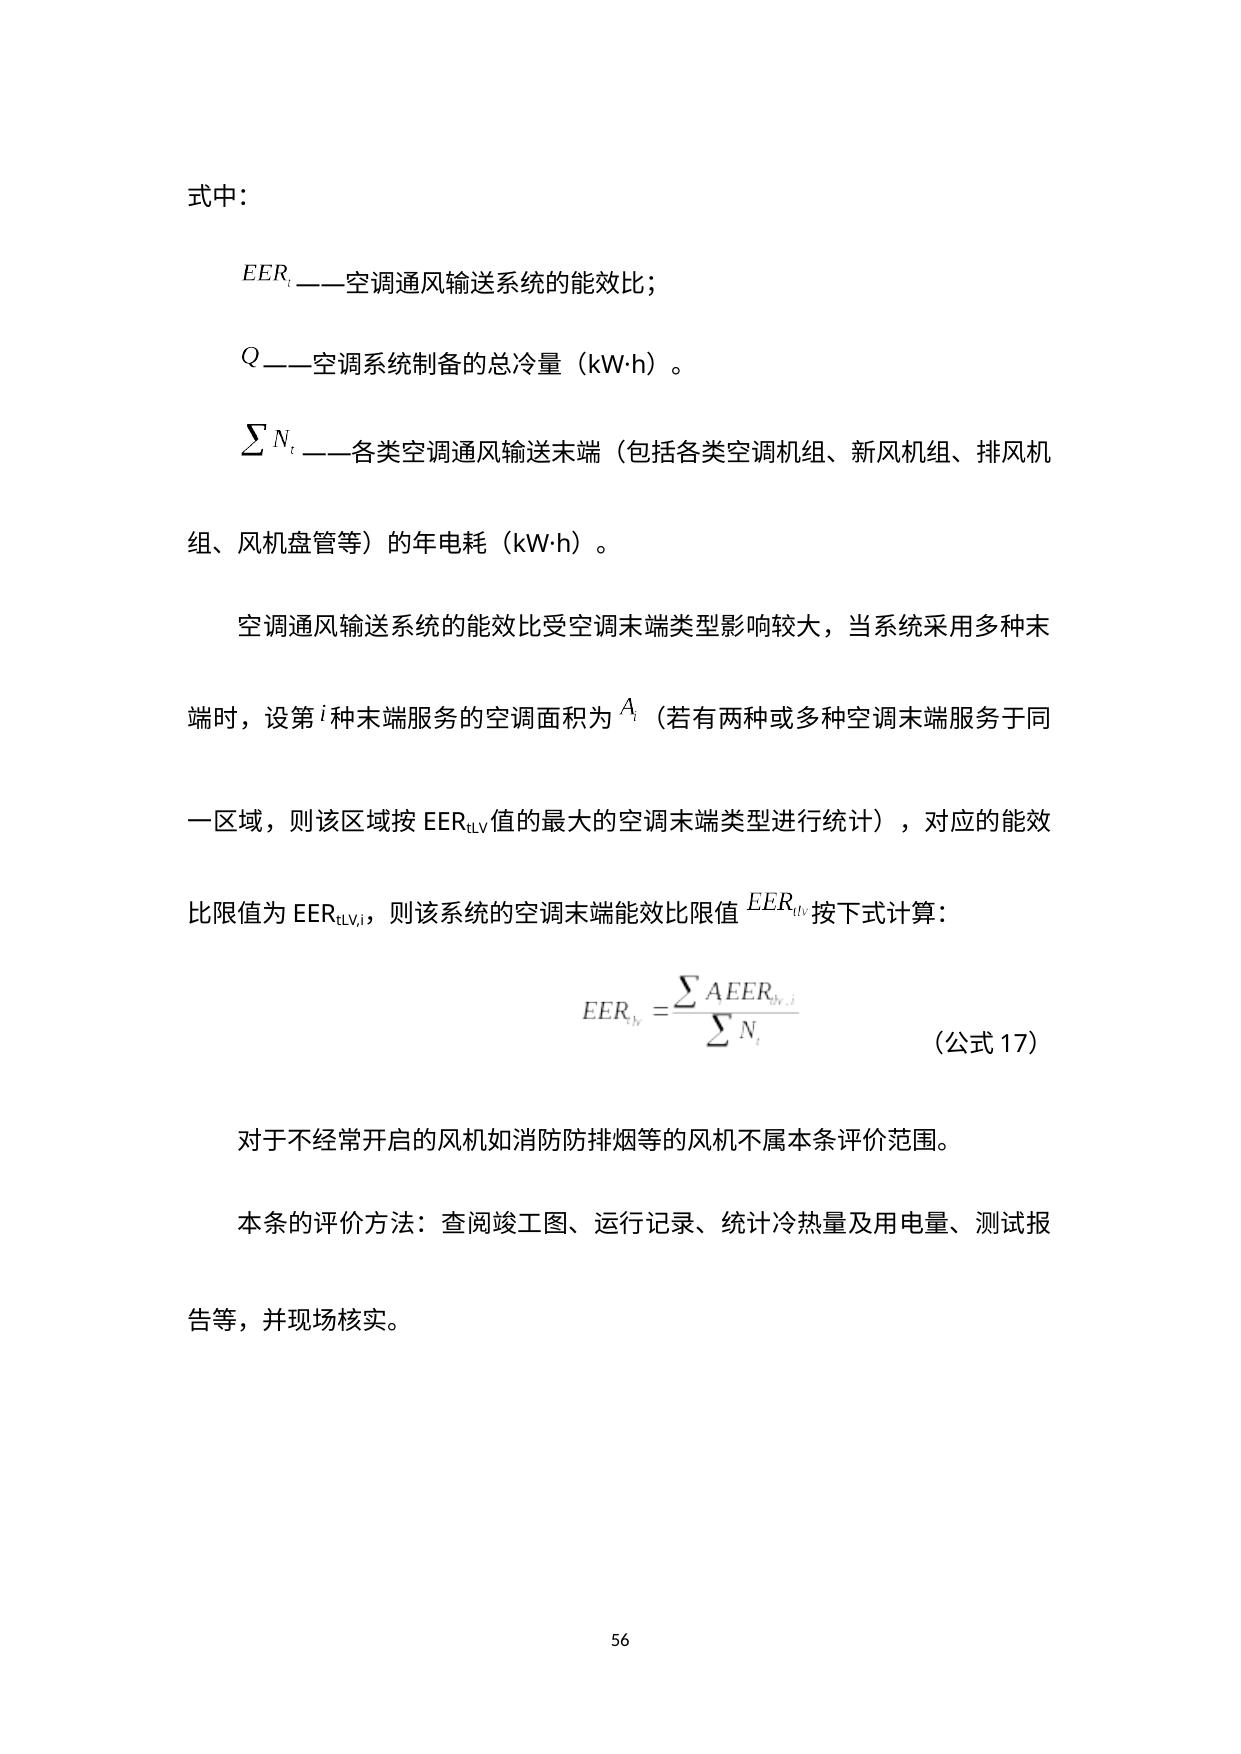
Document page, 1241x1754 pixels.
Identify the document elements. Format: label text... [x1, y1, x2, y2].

text （公式17） [187, 968, 1053, 1065]
text ——各类空调通风输送末端（包括各类空调机组、新风机组、排风机组、风机盘管等）的年电耗（kW·h）。 [187, 411, 1053, 574]
text ——空调系统制备的总冷量（kW·h）。 [187, 328, 1053, 393]
text 空调通风输送系统的能效比受空调末端类型影响较大，当系统采用多种末端时，设第种末端服务的空调面积为（若有两种或多种空调末端服务于同一区域，则该区域按EERtLV值的最大的空调末端类型进行统计），对应的能效比限值为EERtLV,i，则该系统的空调末端能效比限值 按下式计算： [187, 592, 1053, 949]
text 本条的评价方法：查阅竣工图、运行记录、统计冷热量及用电量、测试报告等，并现场核实。 [187, 1189, 1053, 1351]
text ——空调通风输送系统的能效比； [187, 245, 1053, 310]
text 式中： [187, 162, 1053, 227]
text 对于不经常开启的风机如消防防排烟等的风机不属本条评价范围。 [187, 1106, 1053, 1171]
